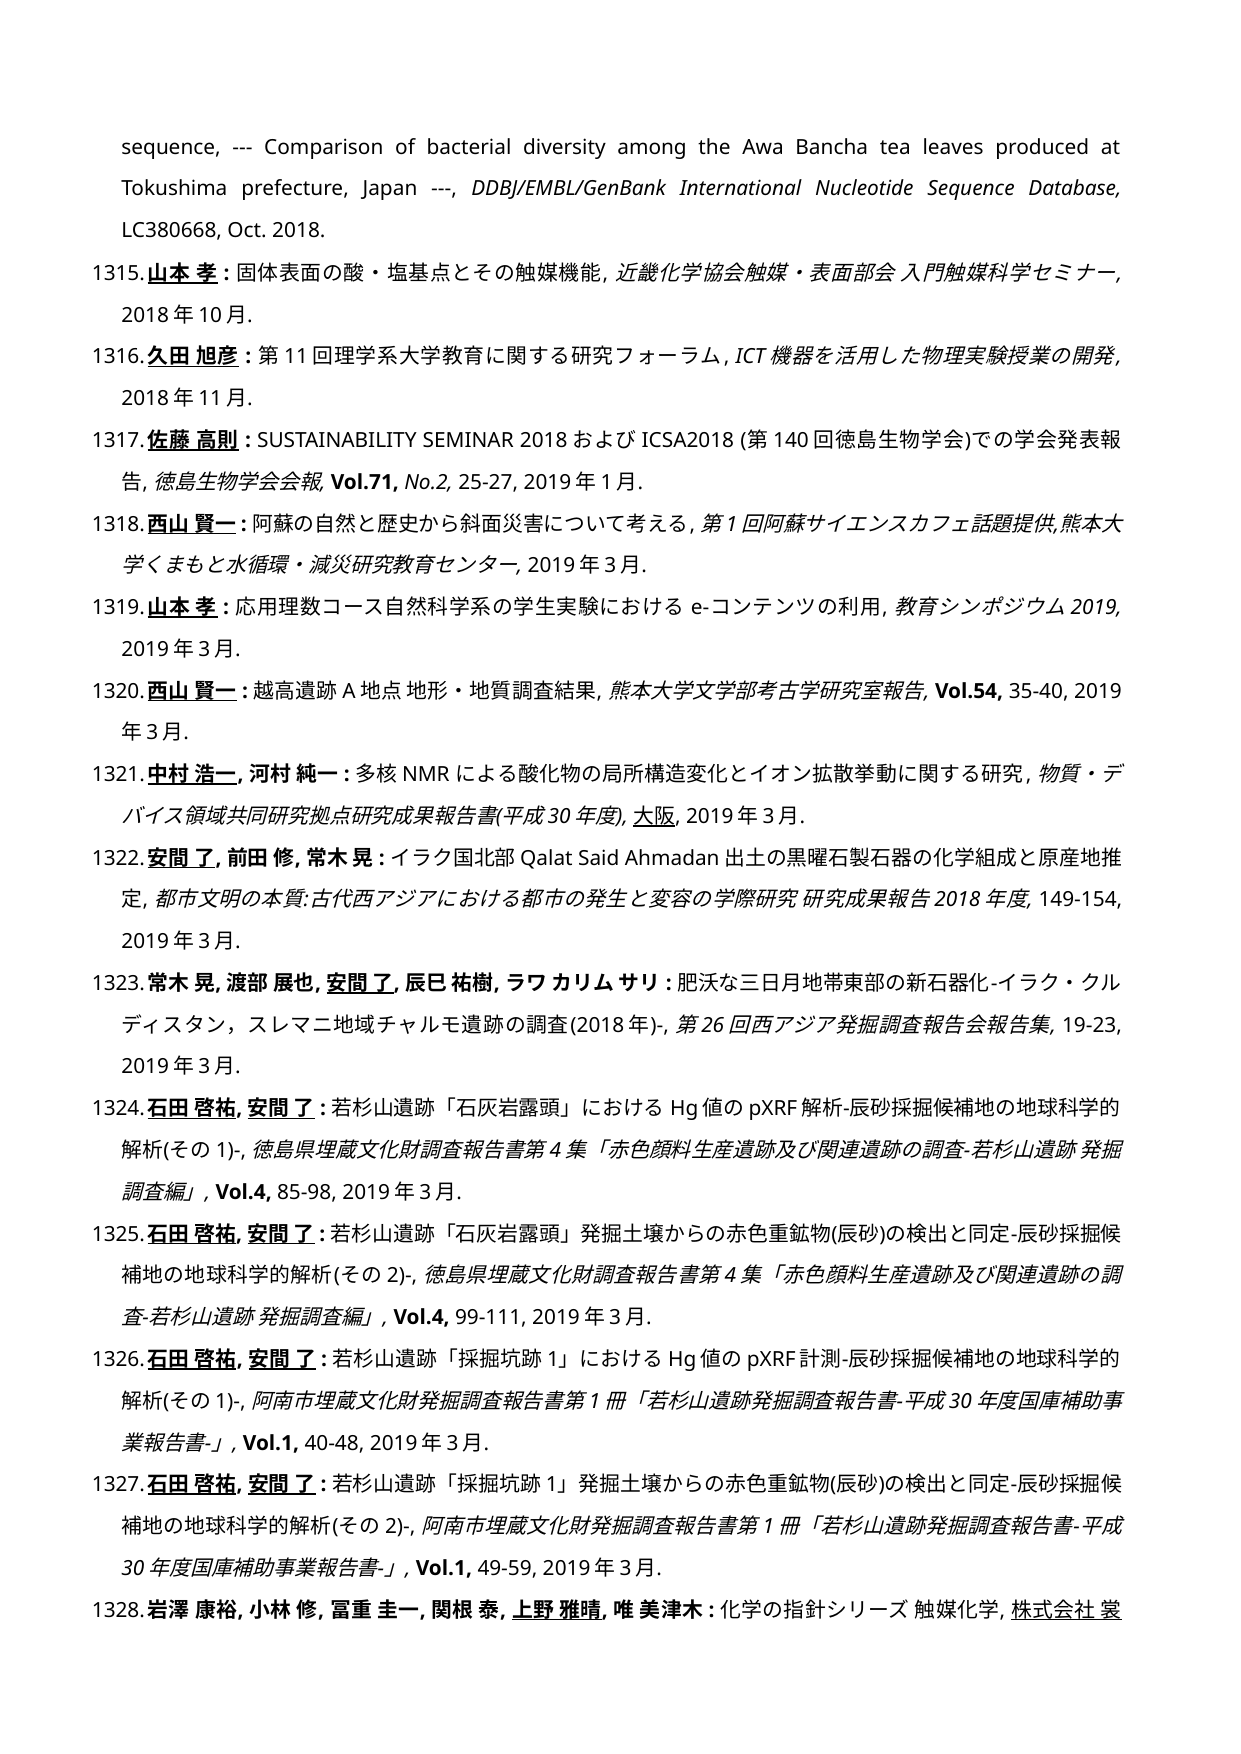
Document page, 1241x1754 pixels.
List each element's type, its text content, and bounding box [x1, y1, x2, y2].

list 久田 旭彦 : 第11回理学系大学教育に関する研究フォーラム, ICT機器を活用した物理実験授業の開発, 2018年11月. [92, 334, 1122, 417]
list 石田 啓祐, 安間 了 : 若杉山遺跡「採掘坑跡1」におけるHg値のpXRF計測-辰砂採掘候補地の地球科学的解析(その1)-, 阿南市埋蔵文化財発掘調査報告書第1冊「若杉山遺跡発掘調査報告書-平成30年度国庫補助事業報告書-」, Vol.1, 40-48, 2019年3月. [92, 1336, 1122, 1462]
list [92, 125, 1122, 250]
list 石田 啓祐, 安間 了 : 若杉山遺跡「石灰岩露頭」におけるHg値のpXRF解析-辰砂採掘候補地の地球科学的解析(その1)-, 徳島県埋蔵文化財調査報告書第4集「赤色顔料生産遺跡及び関連遺跡の調査-若杉山遺跡 発掘調査編」, Vol.4, 85-98, 2019年3月. [92, 1086, 1122, 1211]
list 石田 啓祐, 安間 了 : 若杉山遺跡「石灰岩露頭」発掘土壌からの赤色重鉱物(辰砂)の検出と同定-辰砂採掘候補地の地球科学的解析(その2)-, 徳島県埋蔵文化財調査報告書第4集「赤色顔料生産遺跡及び関連遺跡の調査-若杉山遺跡 発掘調査編」, Vol.4, 99-111, 2019年3月. [92, 1211, 1122, 1336]
list 安間 了, 前田 修, 常木 晃 : イラク国北部Qalat Said Ahmadan出土の黒曜石製石器の化学組成と原産地推定, 都市文明の本質:古代西アジアにおける都市の発生と変容の学際研究 研究成果報告2018年度, 149-154, 2019年3月. [92, 835, 1122, 961]
list 中村 浩一, 河村 純一 : 多核NMR による酸化物の局所構造変化とイオン拡散挙動に関する研究, 物質・デバイス領域共同研究拠点研究成果報告書(平成30年度), 大阪, 2019年3月. [92, 752, 1122, 835]
list 佐藤 高則 : SUSTAINABILITY SEMINAR 2018およびICSA2018 (第140回徳島生物学会)での学会発表報告, 徳島生物学会会報, Vol.71, No.2, 25-27, 2019年1月. [92, 417, 1122, 501]
list 山本 孝 : 応用理数コース自然科学系の学生実験におけるe-コンテンツの利用, 教育シンポジウム2019, 2019年3月. [92, 584, 1122, 668]
list 西山 賢一 : 阿蘇の自然と歴史から斜面災害について考える, 第1回阿蘇サイエンスカフェ話題提供,熊本大学くまもと水循環・減災研究教育センター, 2019年3月. [92, 501, 1122, 584]
list 石田 啓祐, 安間 了 : 若杉山遺跡「採掘坑跡1」発掘土壌からの赤色重鉱物(辰砂)の検出と同定-辰砂採掘候補地の地球科学的解析(その2)-, 阿南市埋蔵文化財発掘調査報告書第1冊「若杉山遺跡発掘調査報告書-平成30年度国庫補助事業報告書-」, Vol.1, 49-59, 2019年3月. [92, 1462, 1122, 1587]
list 西山 賢一 : 越高遺跡A地点 地形・地質調査結果, 熊本大学文学部考古学研究室報告, Vol.54, 35-40, 2019年3月. [92, 668, 1122, 752]
list 山本 孝 : 固体表面の酸・塩基点とその触媒機能, 近畿化学協会触媒・表面部会 入門触媒科学セミナー, 2018年10月. [92, 250, 1122, 334]
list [92, 1587, 1122, 1629]
list 常木 晃, 渡部 展也, 安間 了, 辰巳 祐樹, ラワ カリム サリ : 肥沃な三日月地帯東部の新石器化-イラク・クルディスタン，スレマニ地域チャルモ遺跡の調査(2018年)-, 第26回西アジア発掘調査報告会報告集, 19-23, 2019年3月. [92, 961, 1122, 1086]
